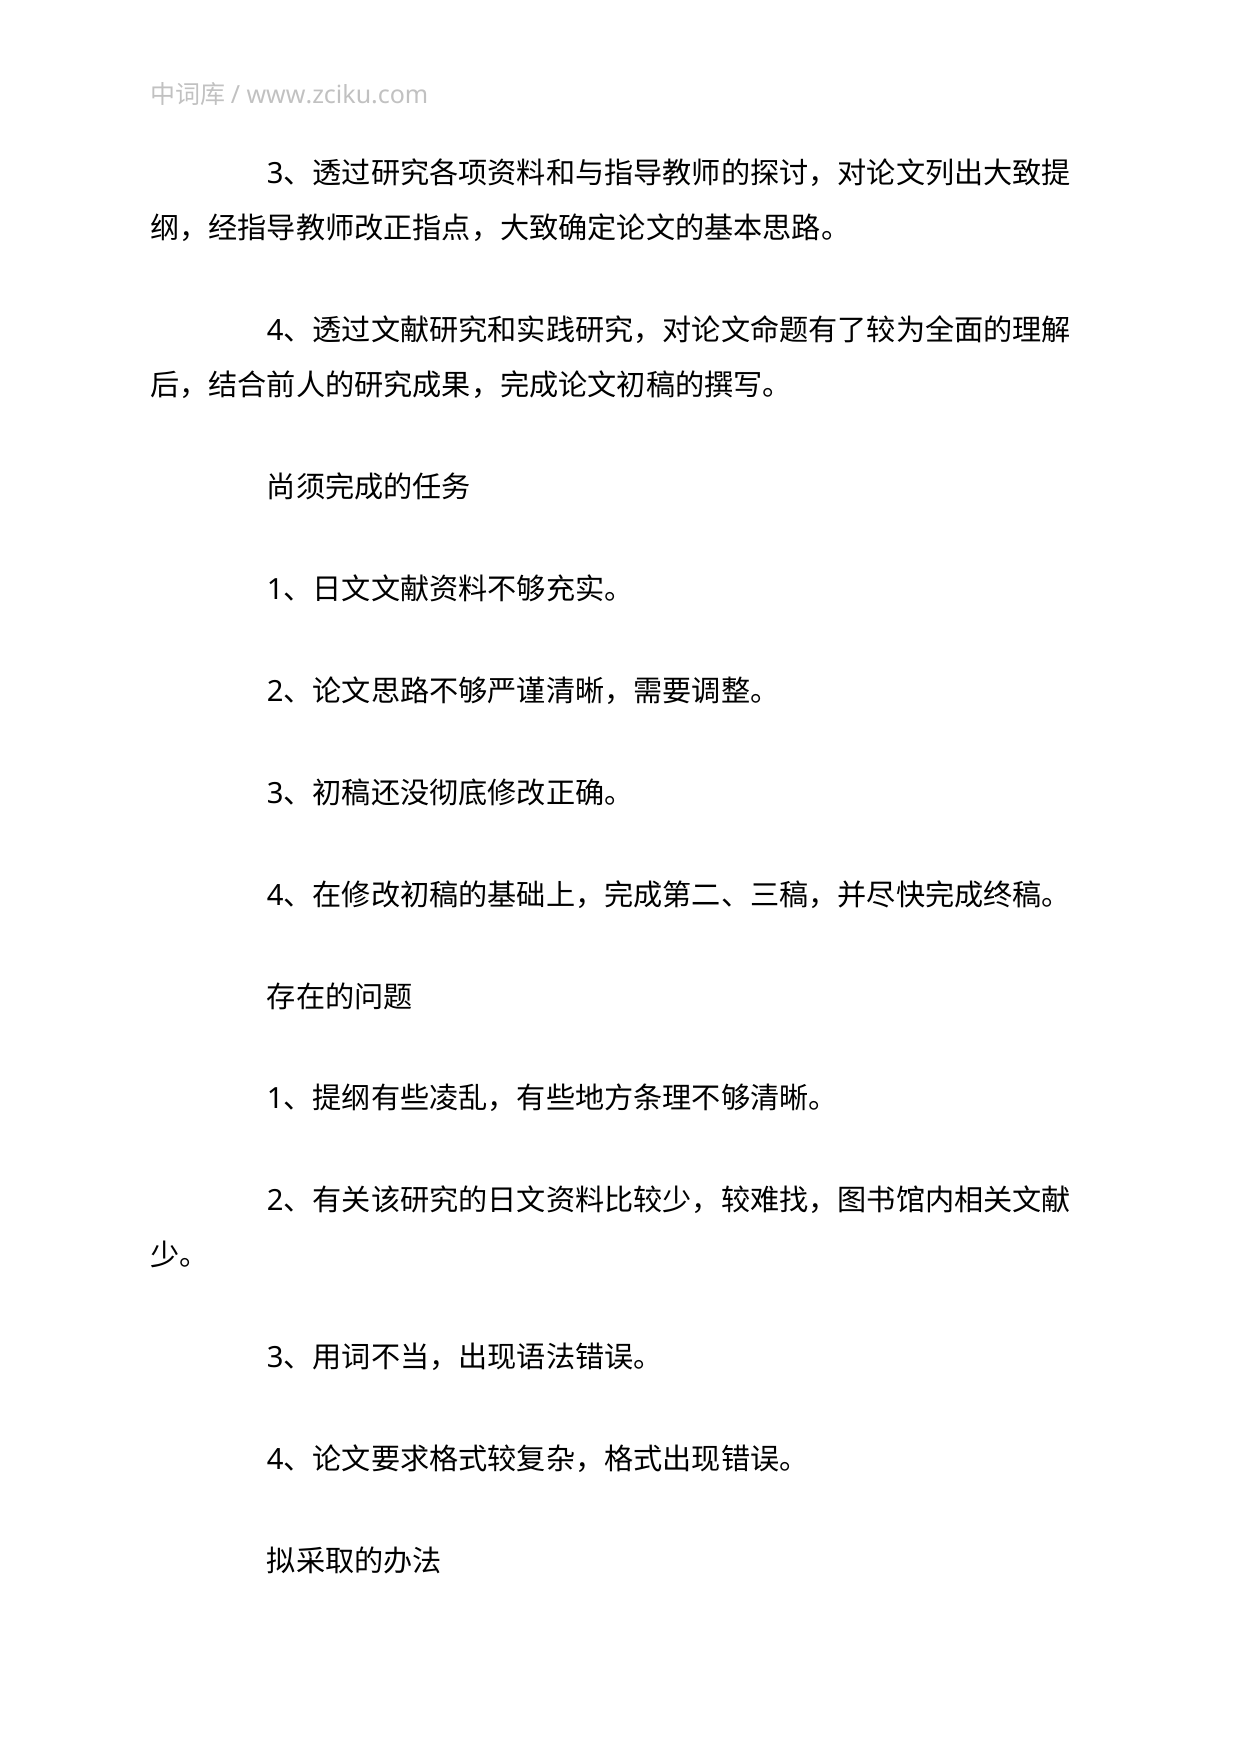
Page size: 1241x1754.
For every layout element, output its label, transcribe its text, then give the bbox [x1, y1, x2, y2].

text 存在的问题 [150, 973, 1090, 1016]
text 1、日文文献资料不够充实。 [150, 565, 1090, 608]
text 3、用词不当，出现语法错误。 [150, 1334, 1090, 1376]
text 尚须完成的任务 [150, 463, 1090, 506]
text 2、论文思路不够严谨清晰，需要调整。 [150, 667, 1090, 710]
text 3、初稿还没彻底修改正确。 [150, 769, 1090, 812]
text 4、论文要求格式较复杂，格式出现错误。 [150, 1436, 1090, 1478]
text 4、在修改初稿的基础上，完成第二、三稿，并尽快完成终稿。 [150, 871, 1090, 914]
text 4、透过文献研究和实践研究，对论文命题有了较为全面的理解后，结合前人的研究成果，完成论文初稿的撰写。 [150, 307, 1090, 404]
text 3、透过研究各项资料和与指导教师的探讨，对论文列出大致提纲，经指导教师改正指点，大致确定论文的基本思路。 [150, 150, 1090, 247]
text 1、提纲有些凌乱，有些地方条理不够清晰。 [150, 1075, 1090, 1117]
text 拟采取的办法 [150, 1538, 1090, 1580]
text 2、有关该研究的日文资料比较少，较难找，图书馆内相关文献少。 [150, 1177, 1090, 1274]
